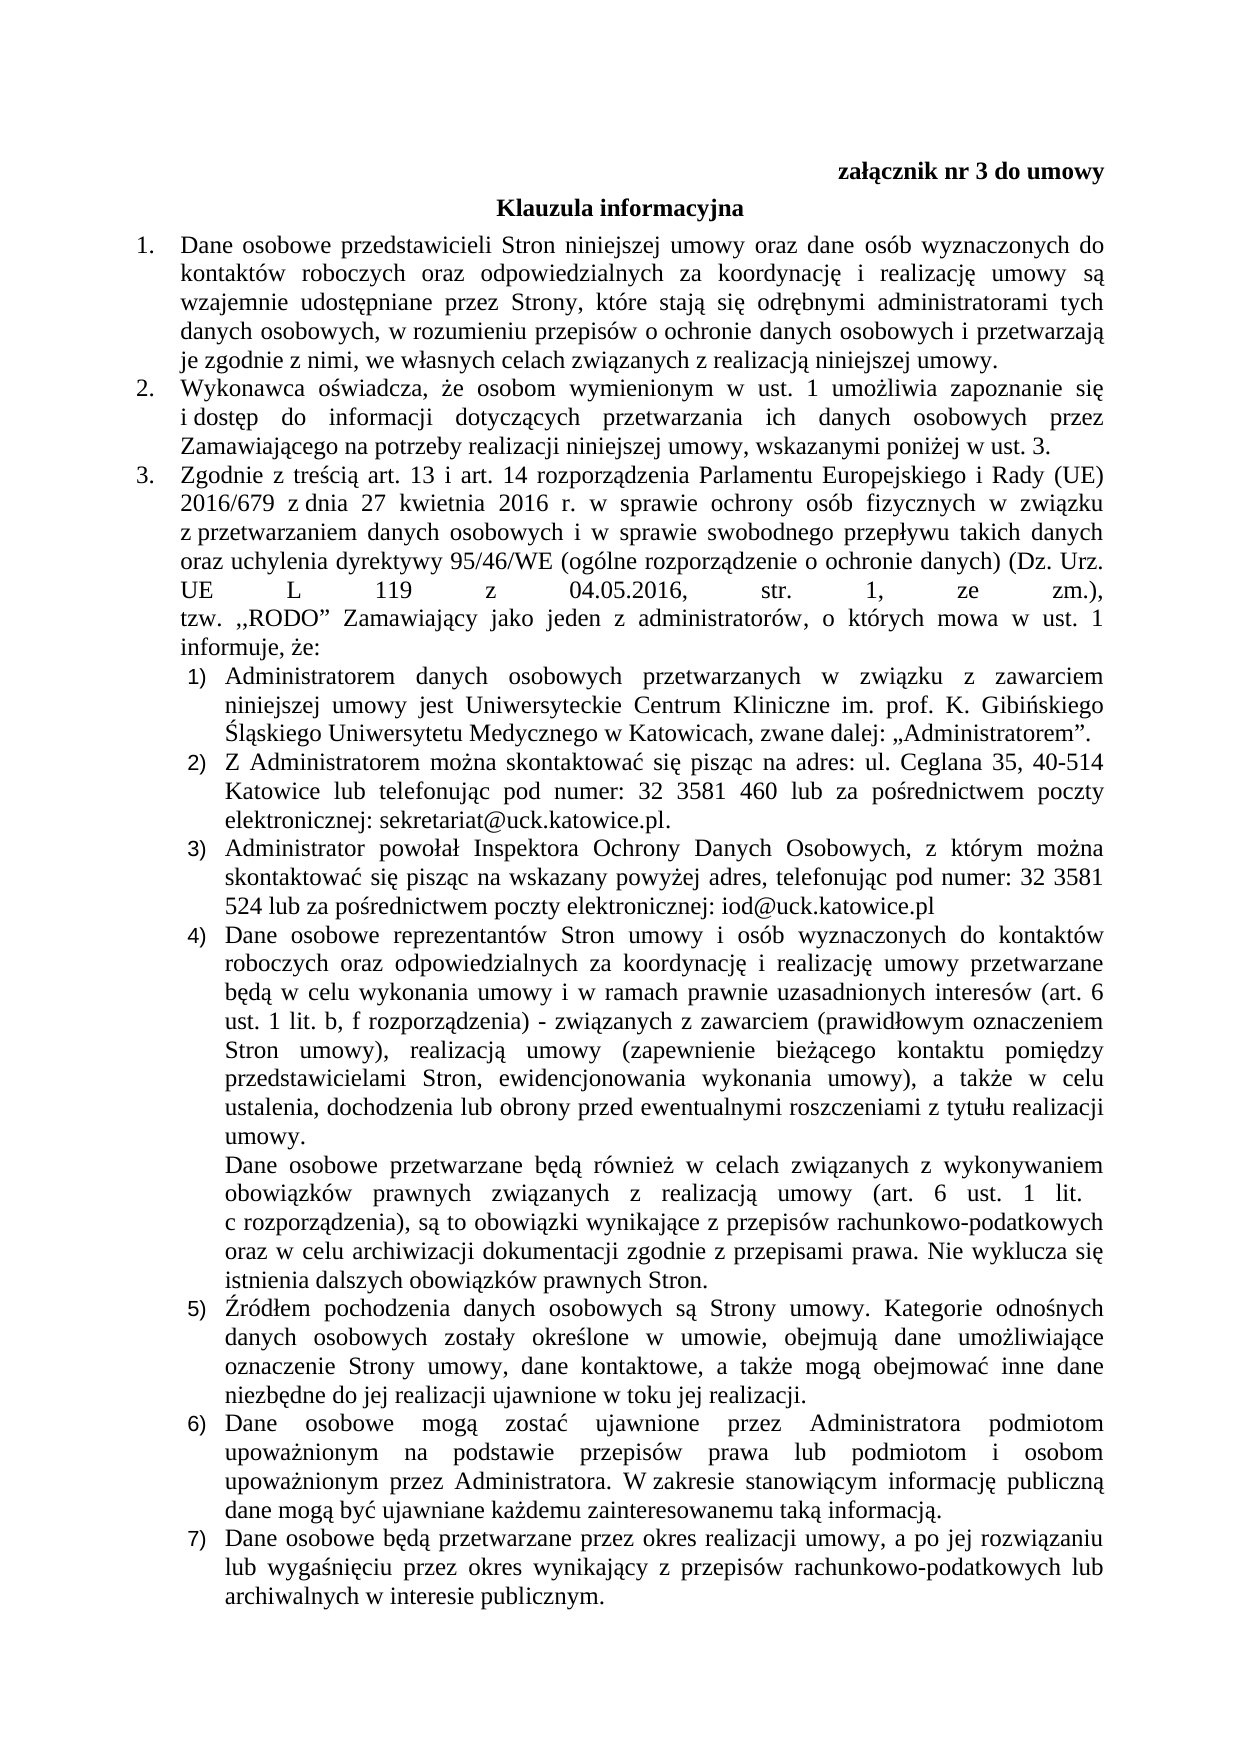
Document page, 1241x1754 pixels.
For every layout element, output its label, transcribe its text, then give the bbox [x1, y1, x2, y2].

list Dane osobowe reprezentantów Stron umowy i osób wyznaczonych do kontaktów roboczych oraz odpowiedzialnych za koordynację i realizację umowy przetwarzane będą w celu wykonania umowy i w ramach prawnie uzasadnionych interesów (art. 6 ust. 1 lit. b, f rozporządzenia) - związanych z zawarciem (prawidłowym oznaczeniem Stron umowy), realizacją umowy (zapewnienie bieżącego kontaktu pomiędzy przedstawicielami Stron, ewidencjonowania wykonania umowy), a także w celu ustalenia, dochodzenia lub obrony przed ewentualnymi roszczeniami z tytułu realizacji umowy. [187, 920, 1104, 1150]
list Dane osobowe będą przetwarzane przez okres realizacji umowy, a po jej rozwiązaniu lub wygaśnięciu przez okres wynikający z przepisów rachunkowo-podatkowych lub archiwalnych w interesie publicznym. [187, 1523, 1104, 1610]
list Administrator powołał Inspektora Ochrony Danych Osobowych, z którym można skontaktować się pisząc na wskazany powyżej adres, telefonując pod numer: 32 3581 524 lub za pośrednictwem poczty elektronicznej: iod@uck.katowice.pl [187, 833, 1104, 920]
list Dane osobowe przedstawicieli Stron niniejszej umowy oraz dane osób wyznaczonych do kontaktów roboczych oraz odpowiedzialnych za koordynację i realizację umowy są wzajemnie udostępniane przez Strony, które stają się odrębnymi administratorami tych danych osobowych, w rozumieniu przepisów o ochronie danych osobowych i przetwarzają je zgodnie z nimi, we własnych celach związanych z realizacją niniejszej umowy. [136, 230, 1104, 373]
text Klauzula informacyjna [136, 193, 1104, 222]
list Wykonawca oświadcza, że osobom wymienionym w ust. 1 umożliwia zapoznanie się i dostęp do informacji dotyczących przetwarzania ich danych osobowych przez Zamawiającego na potrzeby realizacji niniejszej umowy, wskazanymi poniżej w ust. 3. [136, 373, 1104, 460]
text Dane osobowe przetwarzane będą również w celach związanych z wykonywaniem obowiązków prawnych związanych z realizacją umowy (art. 6 ust. 1 lit. c rozporządzenia), są to obowiązki wynikające z przepisów rachunkowo-podatkowych oraz w celu archiwizacji dokumentacji zgodnie z przepisami prawa. Nie wyklucza się istnienia dalszych obowiązków prawnych Stron. [224, 1150, 1104, 1293]
list Zgodnie z treścią art. 13 i art. 14 rozporządzenia Parlamentu Europejskiego i Rady (UE) 2016/679 z dnia 27 kwietnia 2016 r. w sprawie ochrony osób fizycznych w związku z przetwarzaniem danych osobowych i w sprawie swobodnego przepływu takich danych oraz uchylenia dyrektywy 95/46/WE (ogólne rozporządzenie o ochronie danych) (Dz. Urz. UE L 119 z 04.05.2016, str. 1, ze zm.), tzw. ,,RODO” Zamawiający jako jeden z administratorów, o których mowa w ust. 1 informuje, że: [136, 460, 1104, 661]
list Z Administratorem można skontaktować się pisząc na adres: ul. Ceglana 35, 40-514 Katowice lub telefonując pod numer: 32 3581 460 lub za pośrednictwem poczty elektronicznej: sekretariat@uck.katowice.pl. [187, 747, 1104, 833]
list Dane osobowe mogą zostać ujawnione przez Administratora podmiotom upoważnionym na podstawie przepisów prawa lub podmiotom i osobom upoważnionym przez Administratora. W zakresie stanowiącym informację publiczną dane mogą być ujawniane każdemu zainteresowanemu taką informacją. [187, 1408, 1104, 1523]
list Administratorem danych osobowych przetwarzanych w związku z zawarciem niniejszej umowy jest Uniwersyteckie Centrum Kliniczne im. prof. K. Gibińskiego Śląskiego Uniwersytetu Medycznego w Katowicach, zwane dalej: „Administratorem”. [187, 661, 1104, 747]
text załącznik nr 3 do umowy [136, 156, 1104, 185]
list Źródłem pochodzenia danych osobowych są Strony umowy. Kategorie odnośnych danych osobowych zostały określone w umowie, obejmują dane umożliwiające oznaczenie Strony umowy, dane kontaktowe, a także mogą obejmować inne dane niezbędne do jej realizacji ujawnione w toku jej realizacji. [187, 1293, 1104, 1408]
